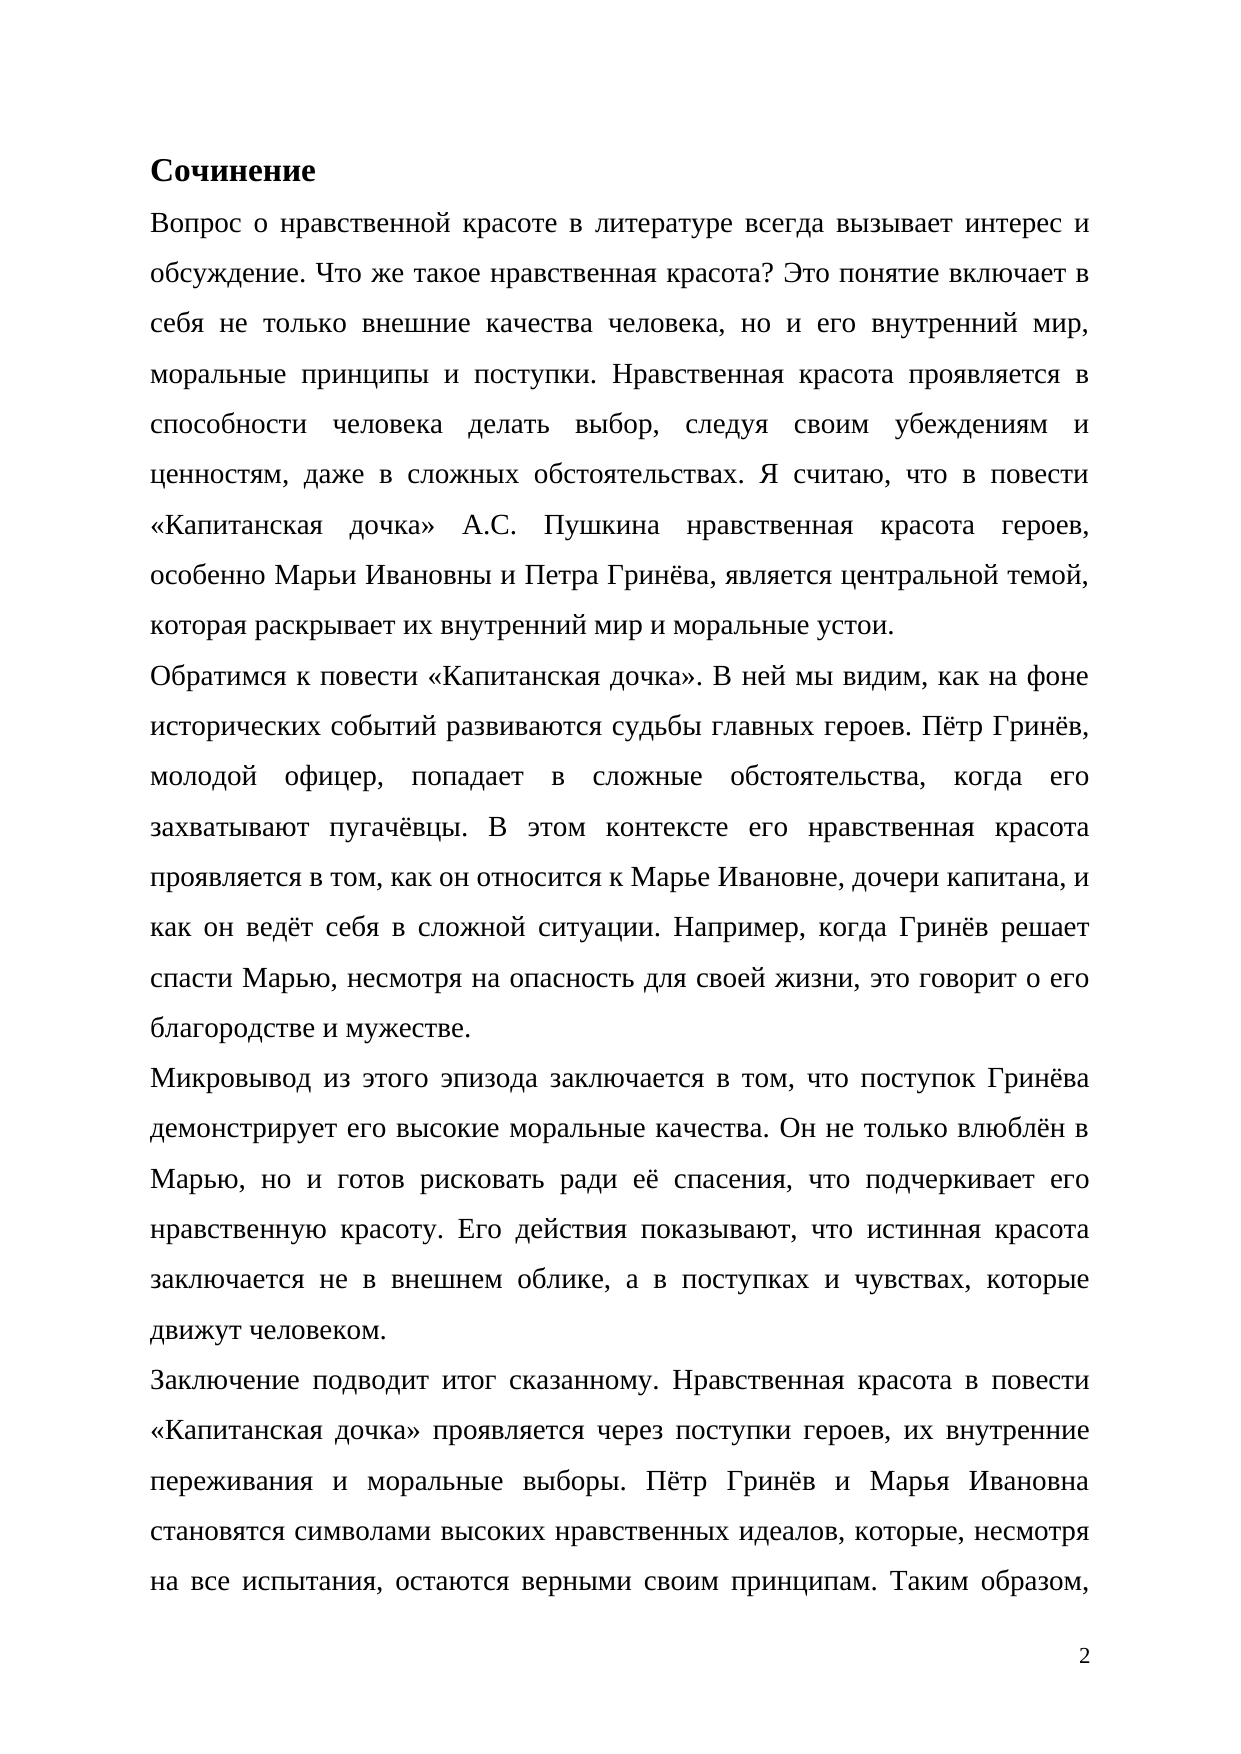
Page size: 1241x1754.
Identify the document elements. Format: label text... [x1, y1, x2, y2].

text Микровывод из этого эпизода заключается в том, что поступок Гринёва демонстрирует его высокие моральные качества. Он не только влюблён в Марью, но и готов рисковать ради её спасения, что подчеркивает его нравственную красоту. Его действия показывают, что истинная красота заключается не в внешнем облике, а в поступках и чувствах, которые движут человеком. [150, 1060, 1090, 1345]
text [150, 1362, 1090, 1597]
text Вопрос о нравственной красоте в литературе всегда вызывает интерес и обсуждение. Что же такое нравственная красота? Это понятие включает в себя не только внешние качества человека, но и его внутренний мир, моральные принципы и поступки. Нравственная красота проявляется в способности человека делать выбор, следуя своим убеждениям и ценностям, даже в сложных обстоятельствах. Я считаю, что в повести «Капитанская дочка» А.С. Пушкина нравственная красота героев, особенно Марьи Ивановны и Петра Гринёва, является центральной темой, которая раскрывает их внутренний мир и моральные устои. [150, 205, 1090, 641]
text Обратимся к повести «Капитанская дочка». В ней мы видим, как на фоне исторических событий развиваются судьбы главных героев. Пётр Гринёв, молодой офицер, попадает в сложные обстоятельства, когда его захватывают пугачёвцы. В этом контексте его нравственная красота проявляется в том, как он относится к Марье Ивановне, дочери капитана, и как он ведёт себя в сложной ситуации. Например, когда Гринёв решает спасти Марью, несмотря на опасность для своей жизни, это говорит о его благородстве и мужестве. [150, 658, 1090, 1043]
subtitle Сочинение [150, 150, 1090, 188]
